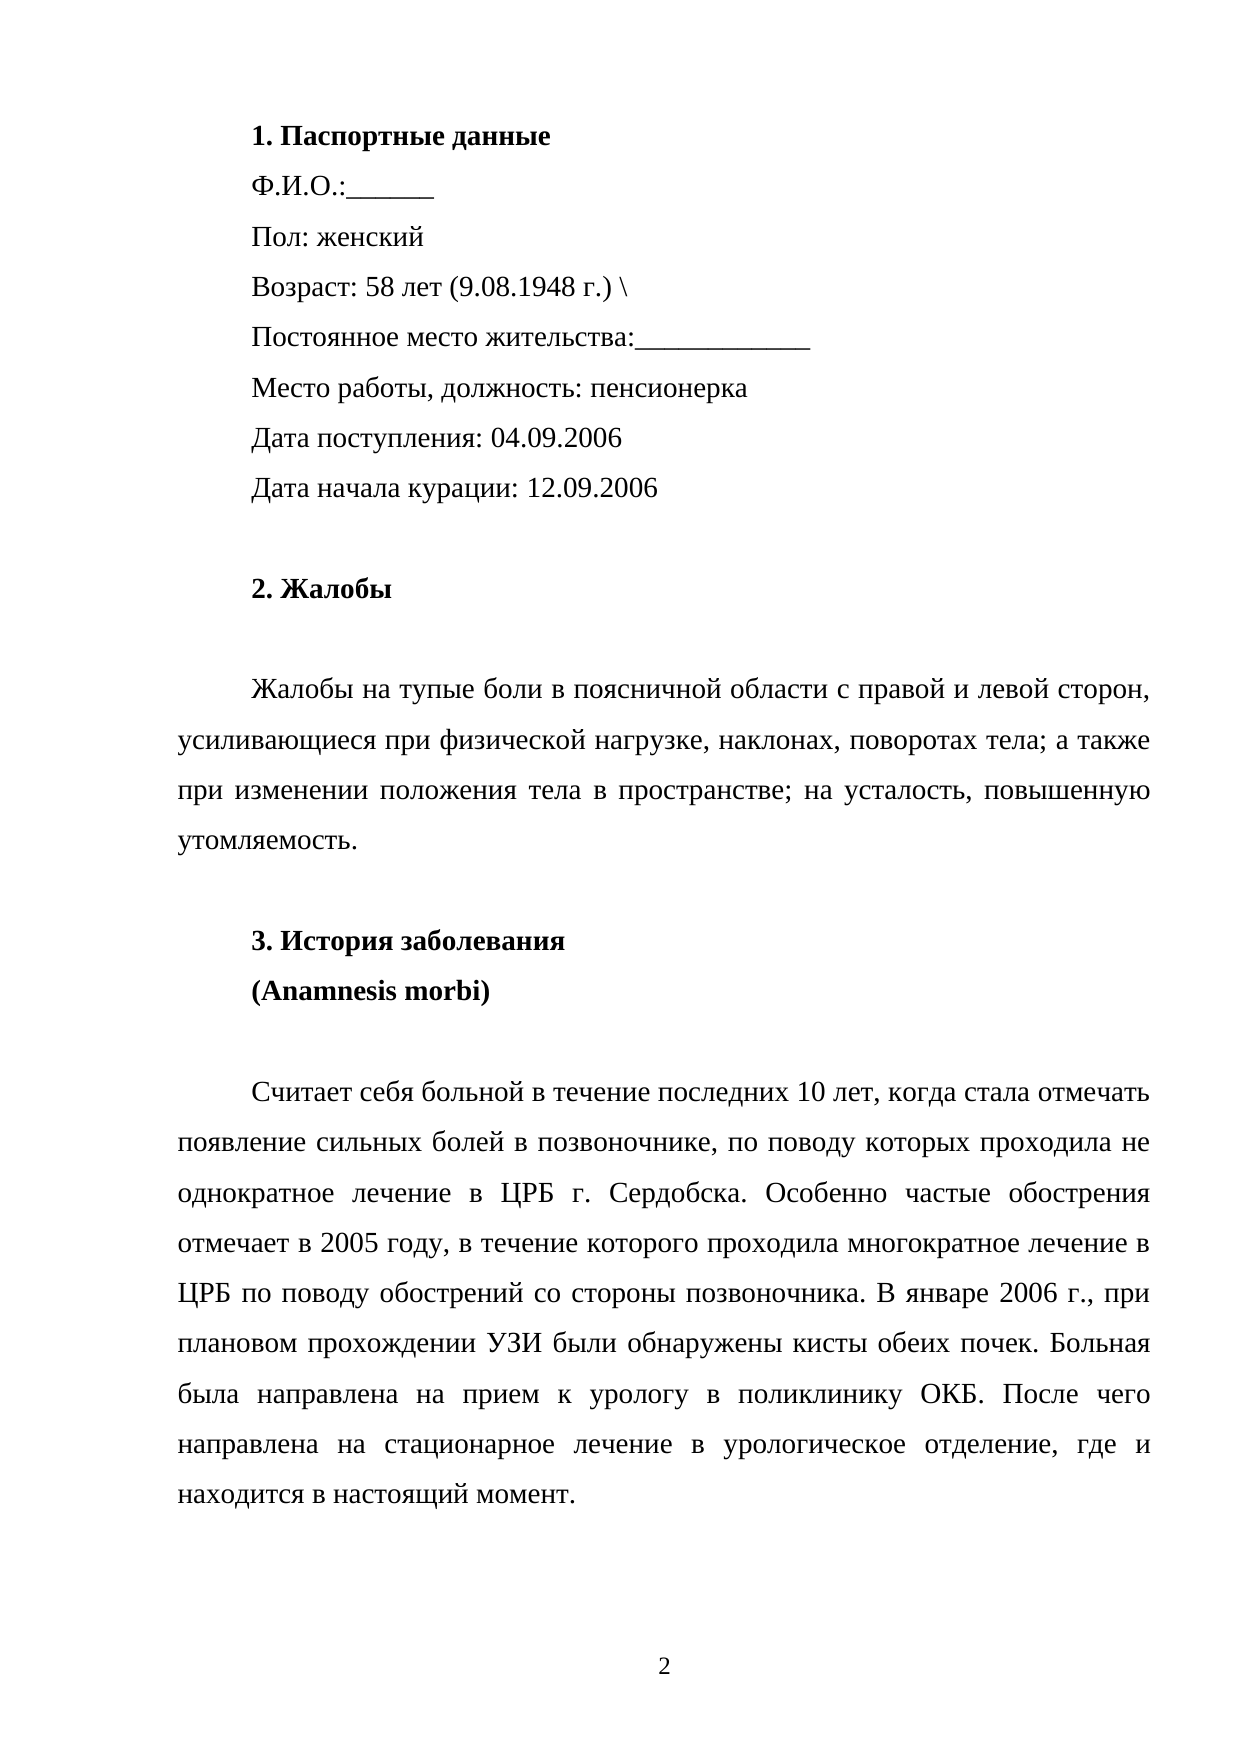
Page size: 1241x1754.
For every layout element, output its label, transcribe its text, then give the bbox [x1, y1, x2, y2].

text Возраст: 58 лет (9.08.1948 г.) \ [177, 269, 1152, 303]
text Дата поступления: 04.09.2006 [177, 420, 1152, 453]
text Ф.И.О.:______ [177, 168, 1152, 202]
text Постоянное место жительства:____________ [177, 319, 1152, 353]
text (Anamnesis morbi) [177, 973, 1152, 1007]
text 3. История заболевания [177, 923, 1152, 957]
text Пол: женский [177, 219, 1152, 252]
text Дата начала курации: 12.09.2006 [177, 470, 1152, 504]
text Жалобы на тупые боли в поясничной области с правой и левой сторон, усиливающиеся при физической нагрузке, наклонах, поворотах тела; а также при изменении положения тела в пространстве; на усталость, повышенную утомляемость. [177, 672, 1152, 856]
text Место работы, должность: пенсионерка [177, 370, 1152, 403]
text 2. Жалобы [177, 571, 1152, 604]
text Считает себя больной в течение последних 10 лет, когда стала отмечать появление сильных болей в позвоночнике, по поводу которых проходила не однократное лечение в ЦРБ г. Сердобска. Особенно частые обострения отмечает в 2005 году, в течение которого проходила многократное лечение в ЦРБ по поводу обострений со стороны позвоночника. В январе ., при плановом прохождении УЗИ были обнаружены кисты обеих почек. Больная была направлена на прием к урологу в поликлинику ОКБ. После чего направлена на стационарное лечение в урологическое отделение, где и находится в настоящий момент. [177, 1074, 1152, 1510]
text 1. Паспортные данные [177, 118, 1152, 152]
